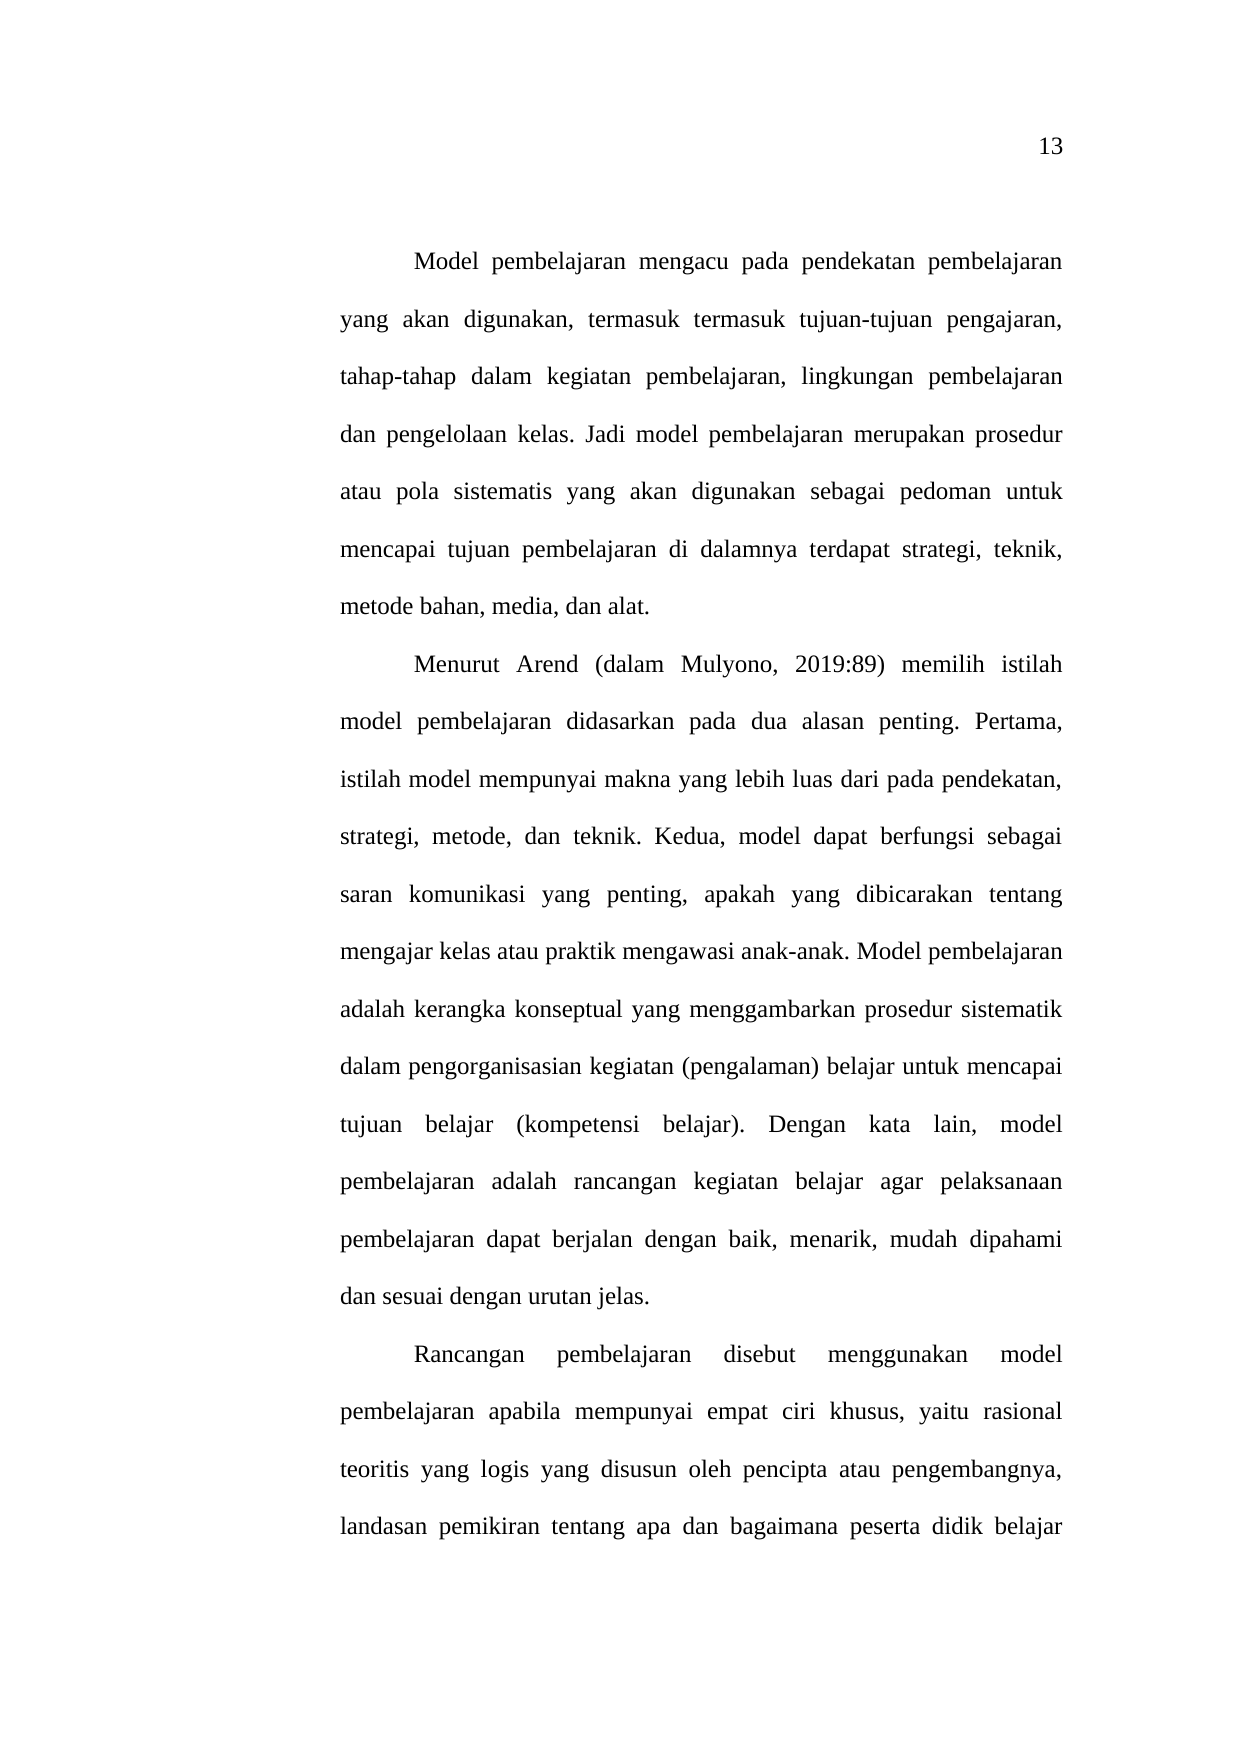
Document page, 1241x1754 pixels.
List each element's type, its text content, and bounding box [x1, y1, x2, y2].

list Model pembelajaran mengacu pada pendekatan pembelajaran yang akan digunakan, termasuk termasuk tujuan-tujuan pengajaran, tahap-tahap dalam kegiatan pembelajaran, lingkungan pembelajaran dan pengelolaan kelas. Jadi model pembelajaran merupakan prosedur atau pola sistematis yang akan digunakan sebagai pedoman untuk mencapai tujuan pembelajaran di dalamnya terdapat strategi, teknik, metode bahan, media, dan alat. [340, 246, 1063, 620]
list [340, 1339, 1063, 1540]
list Menurut Arend (dalam Mulyono, 2019:89) memilih istilah model pembelajaran didasarkan pada dua alasan penting. Pertama, istilah model mempunyai makna yang lebih luas dari pada pendekatan, strategi, metode, dan teknik. Kedua, model dapat berfungsi sebagai saran komunikasi yang penting, apakah yang dibicarakan tentang mengajar kelas atau praktik mengawasi anak-anak. Model pembelajaran adalah kerangka konseptual yang menggambarkan prosedur sistematik dalam pengorganisasian kegiatan (pengalaman) belajar untuk mencapai tujuan belajar (kompetensi belajar). Dengan kata lain, model pembelajaran adalah rancangan kegiatan belajar agar pelaksanaan pembelajaran dapat berjalan dengan baik, menarik, mudah dipahami dan sesuai dengan urutan jelas. [340, 649, 1063, 1310]
